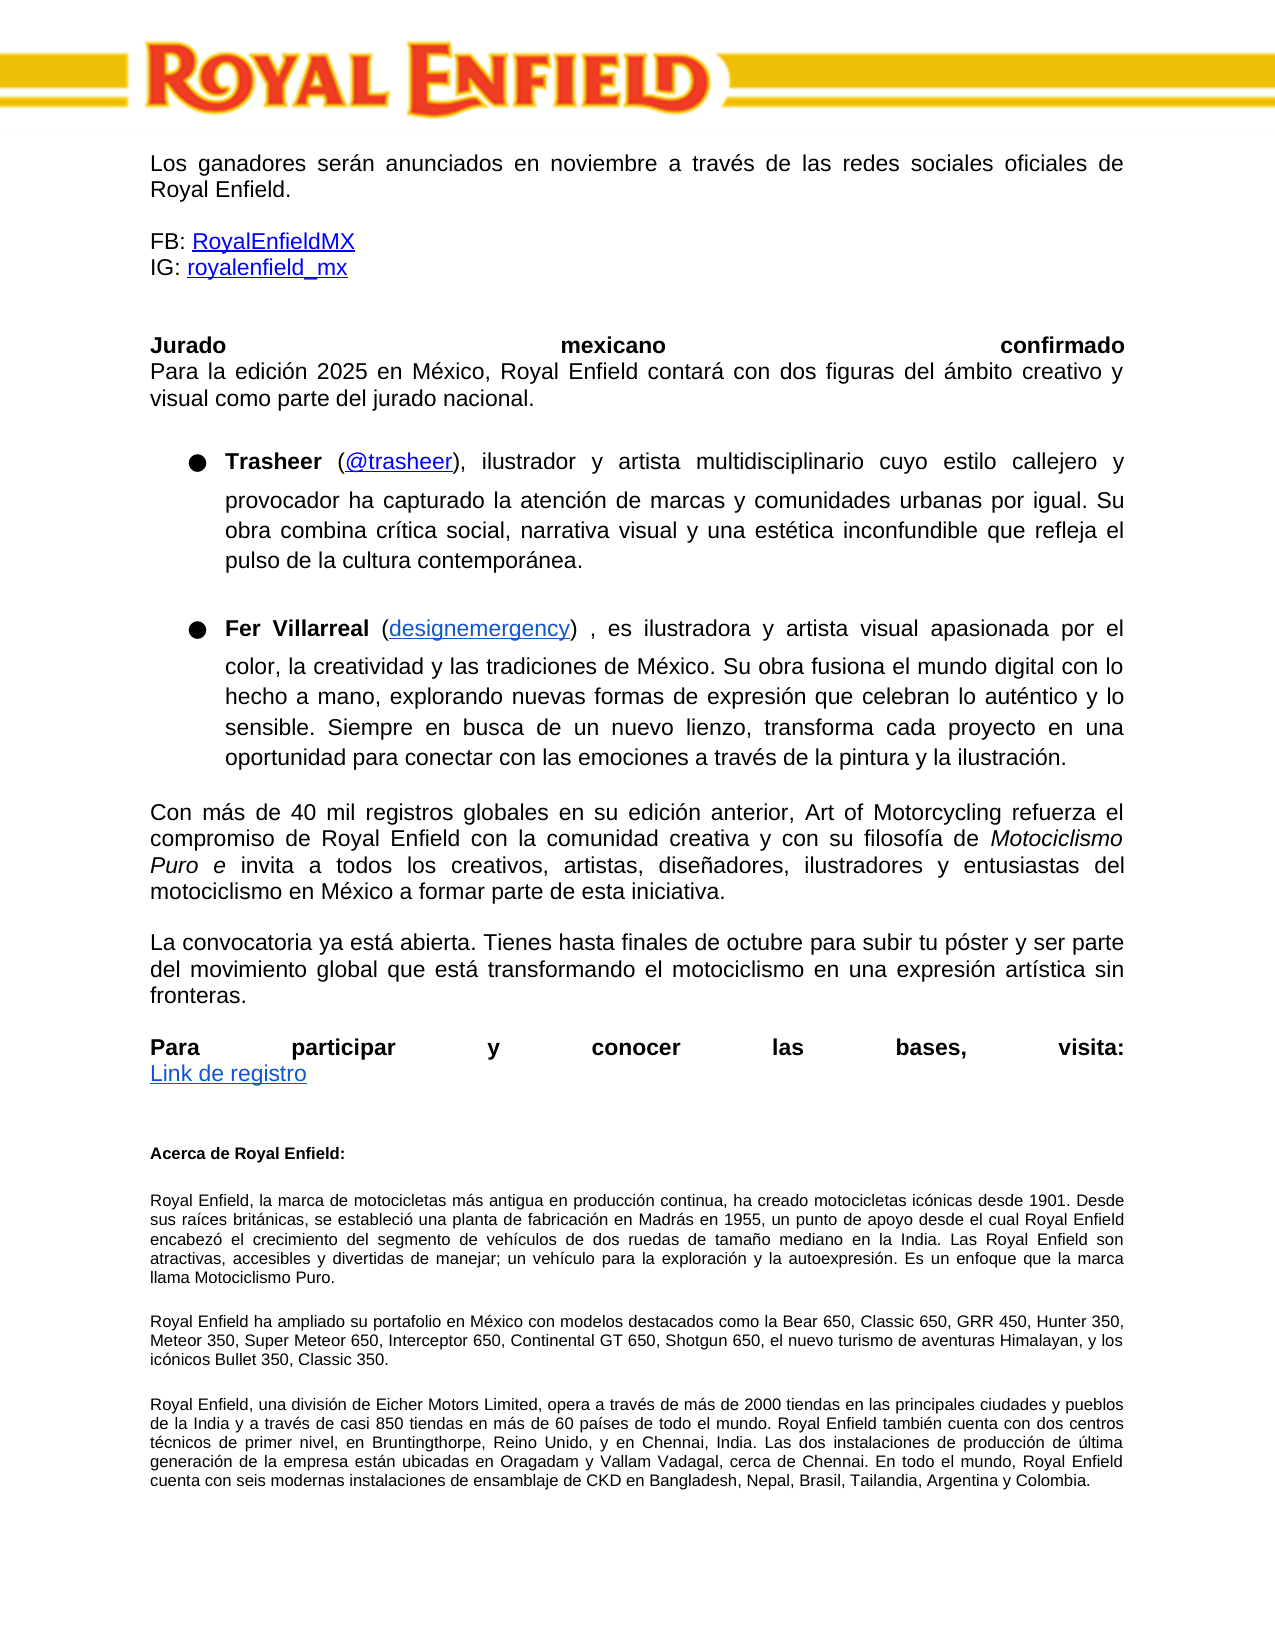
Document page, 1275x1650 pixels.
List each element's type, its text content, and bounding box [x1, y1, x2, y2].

text Acerca de Royal Enfield: [150, 1144, 1125, 1163]
text La convocatoria ya está abierta. Tienes hasta finales de octubre para subir tu póster y ser parte del movimiento global que está transformando el motociclismo en una expresión artística sin fronteras. [150, 929, 1125, 1008]
text FB: RoyalEnfieldMX [150, 228, 1125, 254]
text IG: royalenfield_mx [150, 254, 1125, 280]
text Royal Enfield, una división de Eicher Motors Limited, opera a través de más de 2000 tiendas en las principales ciudades y pueblos de la India y a través de casi 850 tiendas en más de 60 países de todo el mundo. Royal Enfield también cuenta con dos centros técnicos de primer nivel, en Bruntingthorpe, Reino Unido, y en Chennai, India. Las dos instalaciones de producción de última generación de la empresa están ubicadas en Oragadam y Vallam Vadagal, cerca de Chennai. En todo el mundo, Royal Enfield cuenta con seis modernas instalaciones de ensamblaje de CKD en Bangladesh, Nepal, Brasil, Tailandia, Argentina y Colombia. [150, 1394, 1125, 1490]
text Jurado mexicano confirmado Para la edición 2025 en México, Royal Enfield contará con dos figuras del ámbito creativo y visual como parte del jurado nacional. [150, 332, 1125, 411]
text Los ganadores serán anunciados en noviembre a través de las redes sociales oficiales de Royal Enfield. [150, 150, 1125, 203]
text Con más de 40 mil registros globales en su edición anterior, Art of Motorcycling refuerza el compromiso de Royal Enfield con la comunidad creativa y con su filosofía de Motociclismo Puro e invita a todos los creativos, artistas, diseñadores, ilustradores y entusiastas del motociclismo en México a formar parte de esta iniciativa. [150, 799, 1125, 904]
list Trasheer (@trasheer), ilustrador y artista multidisciplinario cuyo estilo callejero y provocador ha capturado la atención de marcas y comunidades urbanas por igual. Su obra combina crítica social, narrativa visual y una estética inconfundible que refleja el pulso de la cultura contemporánea. [187, 436, 1125, 573]
picture [0, 18, 1275, 137]
text Royal Enfield, la marca de motocicletas más antigua en producción continua, ha creado motocicletas icónicas desde 1901. Desde sus raíces británicas, se estableció una planta de fabricación en Madrás en 1955, un punto de apoyo desde el cual Royal Enfield encabezó el crecimiento del segmento de vehículos de dos ruedas de tamaño mediano en la India. Las Royal Enfield son atractivas, accesibles y divertidas de manejar; un vehículo para la exploración y la autoexpresión. Es un enfoque que la marca llama Motociclismo Puro. [150, 1191, 1125, 1287]
text Royal Enfield ha ampliado su portafolio en México con modelos destacados como la Bear 650, Classic 650, GRR 450, Hunter 350, Meteor 350, Super Meteor 650, Interceptor 650, Continental GT 650, Shotgun 650, el nuevo turismo de aventuras Himalayan, y los icónicos Bullet 350, Classic 350. [150, 1312, 1125, 1369]
text Para participar y conocer las bases, visita: Link de registro [150, 1033, 1125, 1086]
list Fer Villarreal (designemergency) , es ilustradora y artista visual apasionada por el color, la creatividad y las tradiciones de México. Su obra fusiona el mundo digital con lo hecho a mano, explorando nuevas formas de expresión que celebran lo auténtico y lo sensible. Siempre en busca de un nuevo lienzo, transforma cada proyecto en una oportunidad para conectar con las emociones a través de la pintura y la ilustración. [187, 602, 1125, 770]
